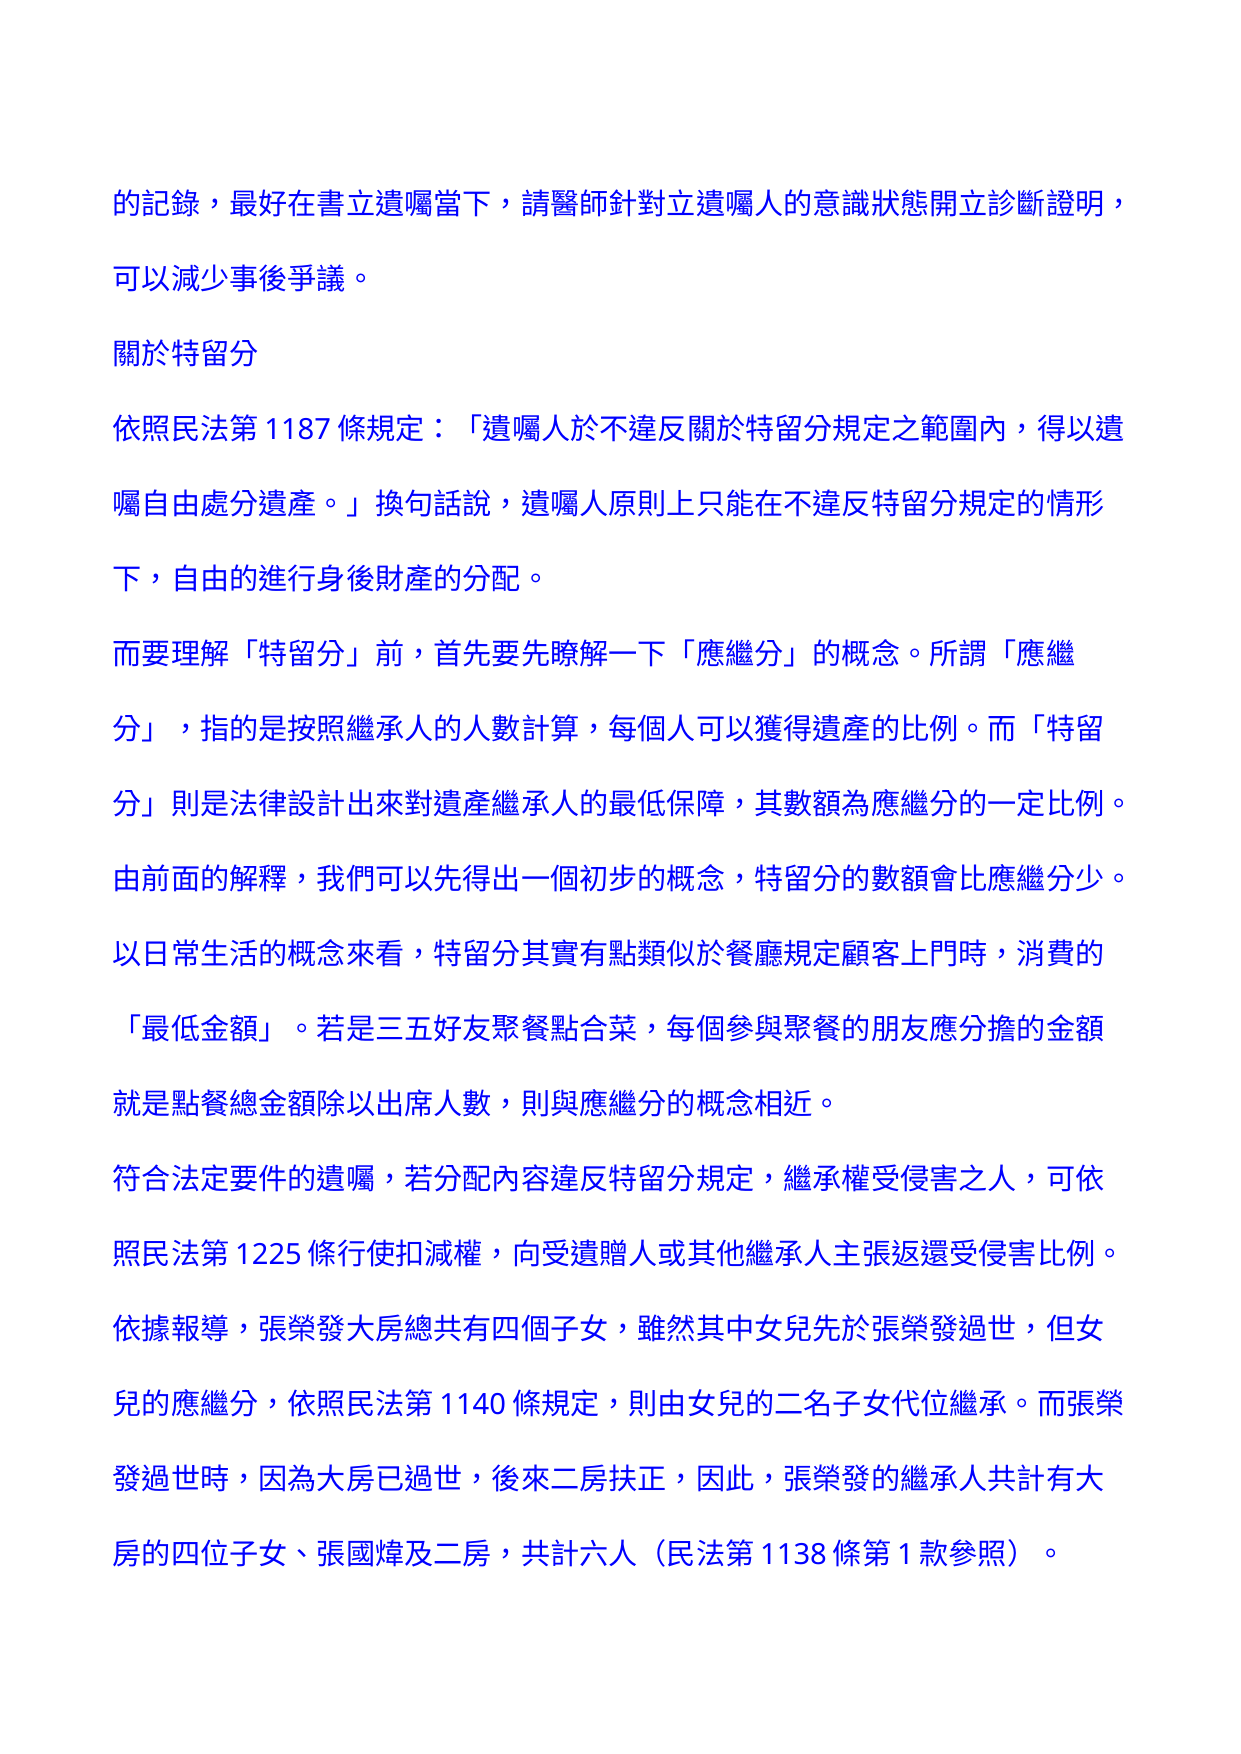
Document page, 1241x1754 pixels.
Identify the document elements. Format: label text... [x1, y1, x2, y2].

text 符合法定要件的遺囑，若分配內容違反特留分規定，繼承權受侵害之人，可依照民法第1225條行使扣減權，向受遺贈人或其他繼承人主張返還受侵害比例。 [112, 1139, 1128, 1289]
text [112, 164, 1128, 314]
text 以日常生活的概念來看，特留分其實有點類似於餐廳規定顧客上門時，消費的「最低金額」。若是三五好友聚餐點合菜，每個參與聚餐的朋友應分擔的金額就是點餐總金額除以出席人數，則與應繼分的概念相近。 [112, 914, 1128, 1139]
text 關於特留分 [112, 314, 1128, 389]
text 依據報導，張榮發大房總共有四個子女，雖然其中女兒先於張榮發過世，但女兒的應繼分，依照民法第1140條規定，則由女兒的二名子女代位繼承。而張榮發過世時，因為大房已過世，後來二房扶正，因此，張榮發的繼承人共計有大房的四位子女、張國煒及二房，共計六人（民法第1138條第1款參照）。 [112, 1289, 1128, 1589]
text 而要理解「特留分」前，首先要先瞭解一下「應繼分」的概念。所謂「應繼分」，指的是按照繼承人的人數計算，每個人可以獲得遺產的比例。而「特留分」則是法律設計出來對遺產繼承人的最低保障，其數額為應繼分的一定比例。由前面的解釋，我們可以先得出一個初步的概念，特留分的數額會比應繼分少。 [112, 614, 1128, 914]
text 依照民法第1187條規定：「遺囑人於不違反關於特留分規定之範圍內，得以遺囑自由處分遺產。」換句話說，遺囑人原則上只能在不違反特留分規定的情形下，自由的進行身後財產的分配。 [112, 389, 1128, 614]
